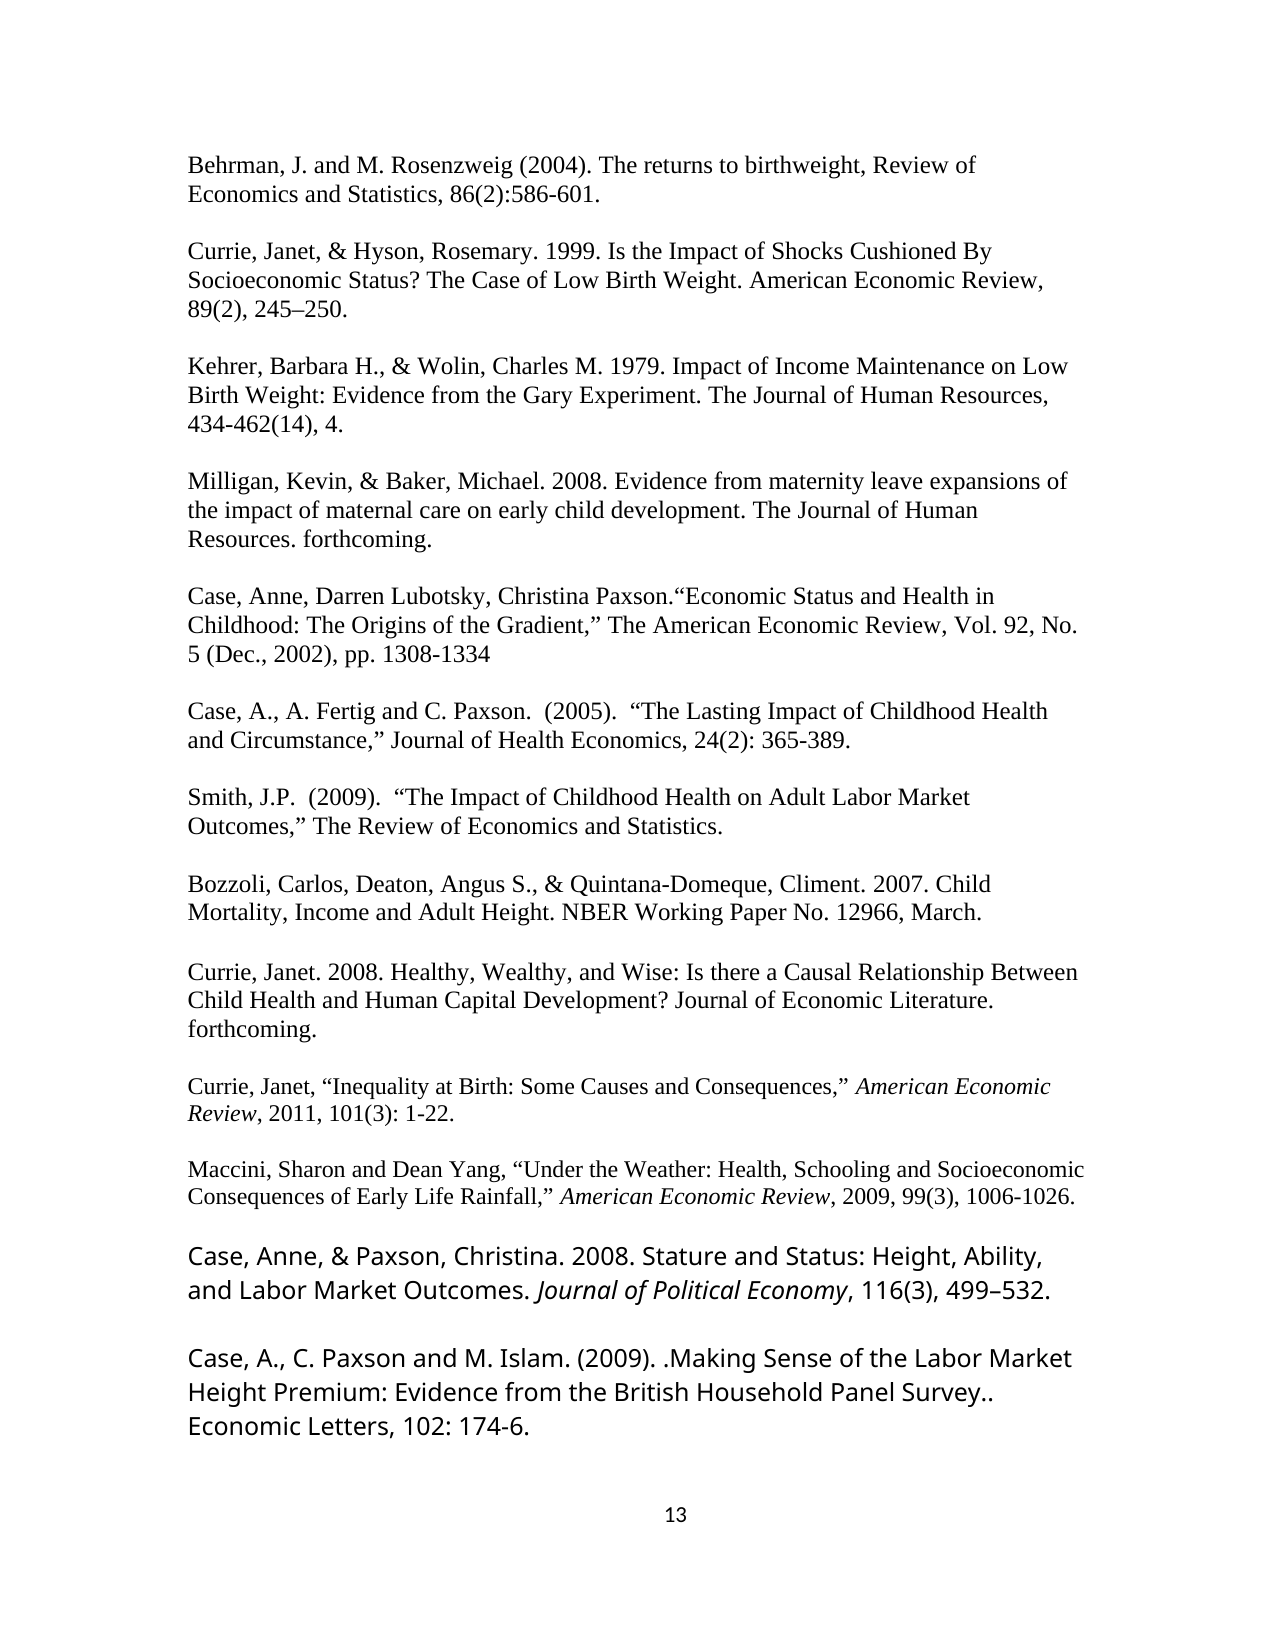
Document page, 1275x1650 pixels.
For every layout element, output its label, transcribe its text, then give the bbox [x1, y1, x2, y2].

text Kehrer, Barbara H., & Wolin, Charles M. 1979. Impact of Income Maintenance on Low Birth Weight: Evidence from the Gary Experiment. The Journal of Human Resources, 434-462(14), 4. [187, 351, 1087, 437]
text Case, Anne, Darren Lubotsky, Christina Paxson.“Economic Status and Health in Childhood: The Origins of the Gradient,” The American Economic Review, Vol. 92, No. 5 (Dec., 2002), pp. 1308-1334 [187, 581, 1087, 667]
text Case, Anne, & Paxson, Christina. 2008. Stature and Status: Height, Ability, and Labor Market Outcomes. Journal of Political Economy, 116(3), 499–532. [187, 1238, 1087, 1307]
text Smith, J.P. (2009). “The Impact of Childhood Health on Adult Labor Market Outcomes,” The Review of Economics and Statistics. [187, 782, 1087, 840]
text Case, A., C. Paxson and M. Islam. (2009). .Making Sense of the Labor Market Height Premium: Evidence from the British Household Panel Survey.. Economic Letters, 102: 174-6. [187, 1341, 1087, 1443]
text Bozzoli, Carlos, Deaton, Angus S., & Quintana-Domeque, Climent. 2007. Child Mortality, Income and Adult Height. NBER Working Paper No. 12966, March. [187, 869, 1087, 926]
text Currie, Janet. 2008. Healthy, Wealthy, and Wise: Is there a Causal Relationship Between Child Health and Human Capital Development? Journal of Economic Literature. forthcoming. [187, 957, 1087, 1043]
text Case, A., A. Fertig and C. Paxson. (2005). “The Lasting Impact of Childhood Health and Circumstance,” Journal of Health Economics, 24(2): 365-389. [187, 696, 1087, 754]
text Behrman, J. and M. Rosenzweig (2004). The returns to birthweight, Review of Economics and Statistics, 86(2):586-601. [187, 150, 1087, 207]
text Currie, Janet, & Hyson, Rosemary. 1999. Is the Impact of Shocks Cushioned By Socioeconomic Status? The Case of Low Birth Weight. American Economic Review, 89(2), 245–250. [187, 236, 1087, 322]
text Currie, Janet, “Inequality at Birth: Some Causes and Consequences,” American Economic Review, 2011, 101(3): 1-22. [187, 1072, 1087, 1127]
text Milligan, Kevin, & Baker, Michael. 2008. Evidence from maternity leave expansions of the impact of maternal care on early child development. The Journal of Human Resources. forthcoming. [187, 466, 1087, 552]
text Maccini, Sharon and Dean Yang, “Under the Weather: Health, Schooling and Socioeconomic Consequences of Early Life Rainfall,” American Economic Review, 2009, 99(3), 1006-1026. [187, 1154, 1087, 1210]
